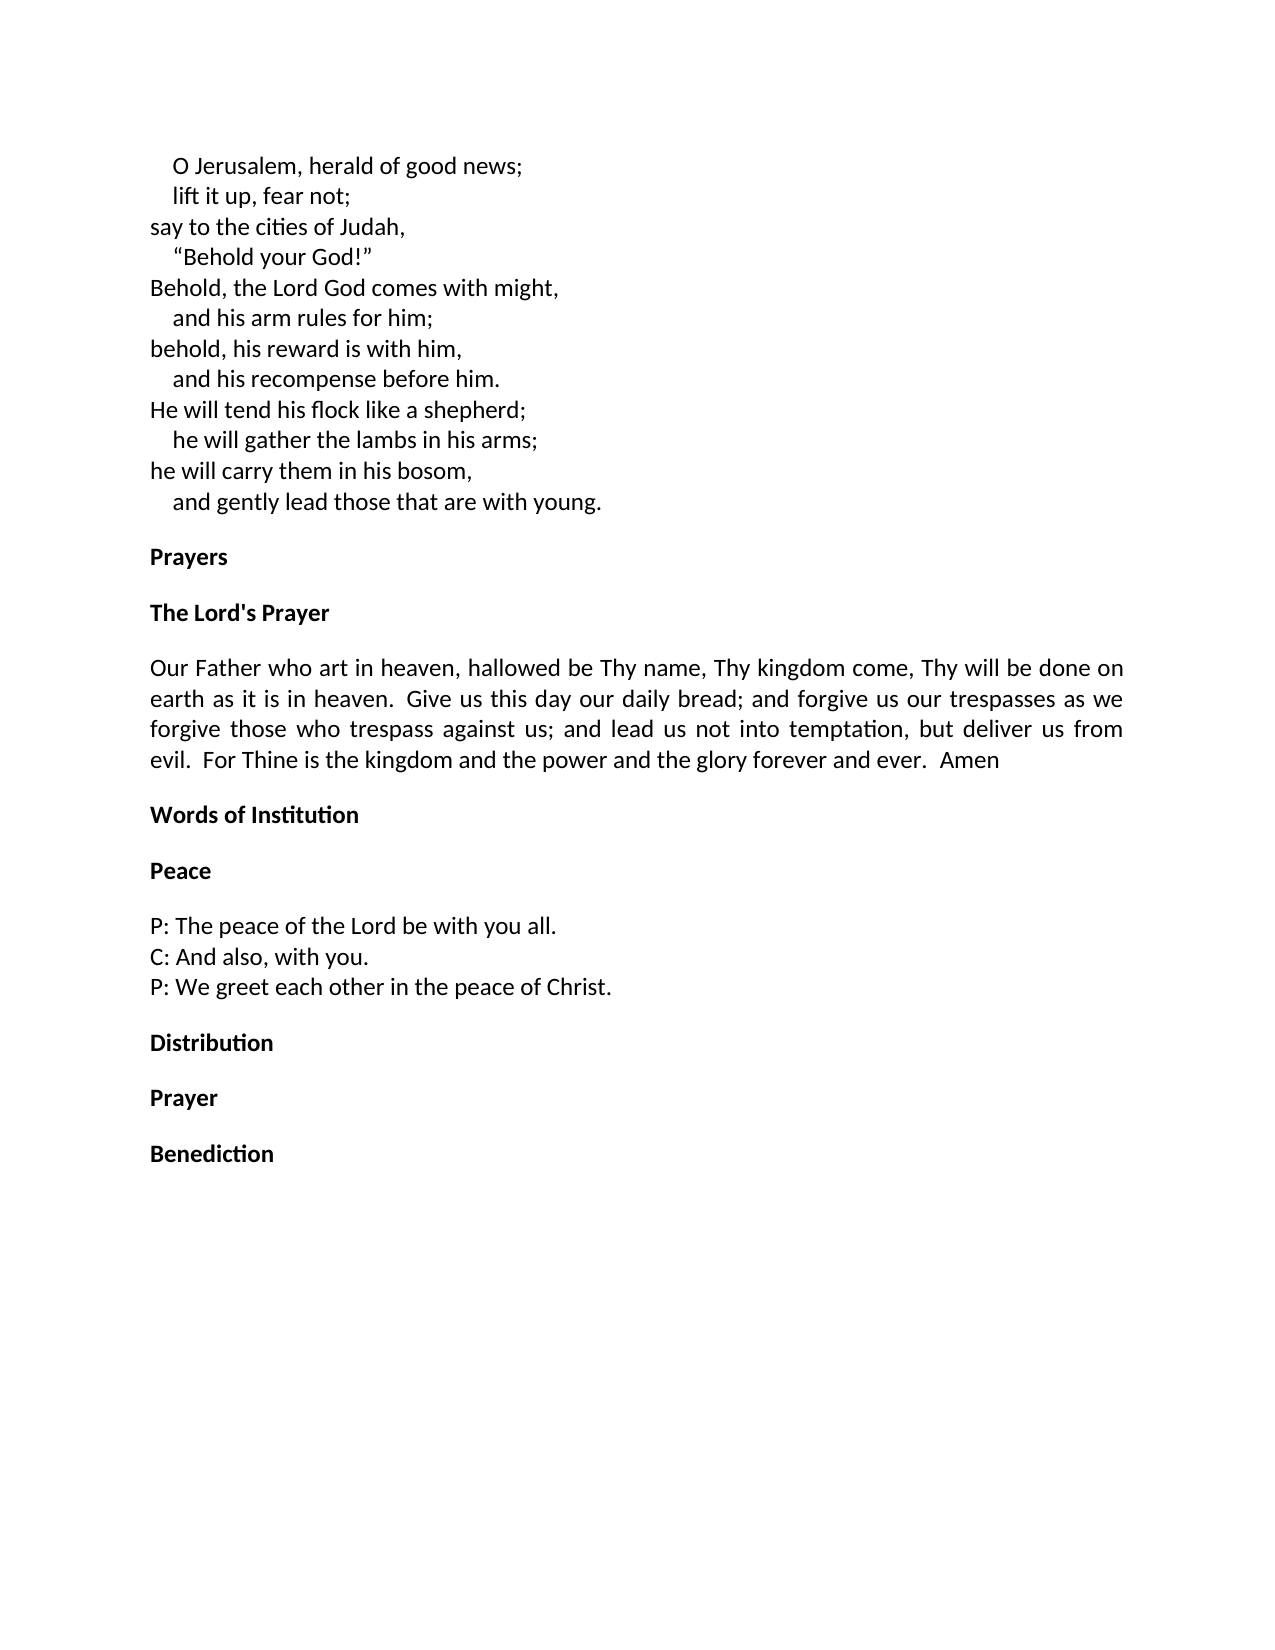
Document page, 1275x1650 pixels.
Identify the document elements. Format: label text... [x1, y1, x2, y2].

text P: We greet each other in the peace of Christ. [150, 971, 1125, 1002]
text he will gather the lambs in his arms; [150, 425, 1125, 455]
text lift it up, fear not; [150, 181, 1125, 211]
text Prayers [150, 541, 1125, 572]
text and his recompense before him. [150, 364, 1125, 394]
text Benediction [150, 1138, 1125, 1168]
text behold, his reward is with him, [150, 333, 1125, 364]
text The Lord's Prayer [150, 597, 1125, 627]
text C: And also, with you. [150, 941, 1125, 971]
text He will tend his flock like a shepherd; [150, 394, 1125, 425]
text O Jerusalem, herald of good news; [150, 150, 1125, 181]
text Peace [150, 855, 1125, 885]
text Our Father who art in heaven, hallowed be Thy name, Thy kingdom come, Thy will be done on earth as it is in heaven. Give us this day our daily bread; and forgive us our trespasses as we forgive those who trespass against us; and lead us not into temptation, but deliver us from evil. For Thine is the kingdom and the power and the glory forever and ever. Amen [150, 652, 1125, 774]
text Words of Institution [150, 799, 1125, 830]
text Behold, the Lord God comes with might, [150, 272, 1125, 303]
text he will carry them in his bosom, [150, 455, 1125, 486]
text say to the cities of Judah, [150, 211, 1125, 242]
text and his arm rules for him; [150, 303, 1125, 333]
text P: The peace of the Lord be with you all. [150, 910, 1125, 941]
text “Behold your God!” [150, 242, 1125, 272]
text Distribution [150, 1027, 1125, 1057]
text Prayer [150, 1082, 1125, 1113]
text and gently lead those that are with young. [150, 486, 1125, 516]
